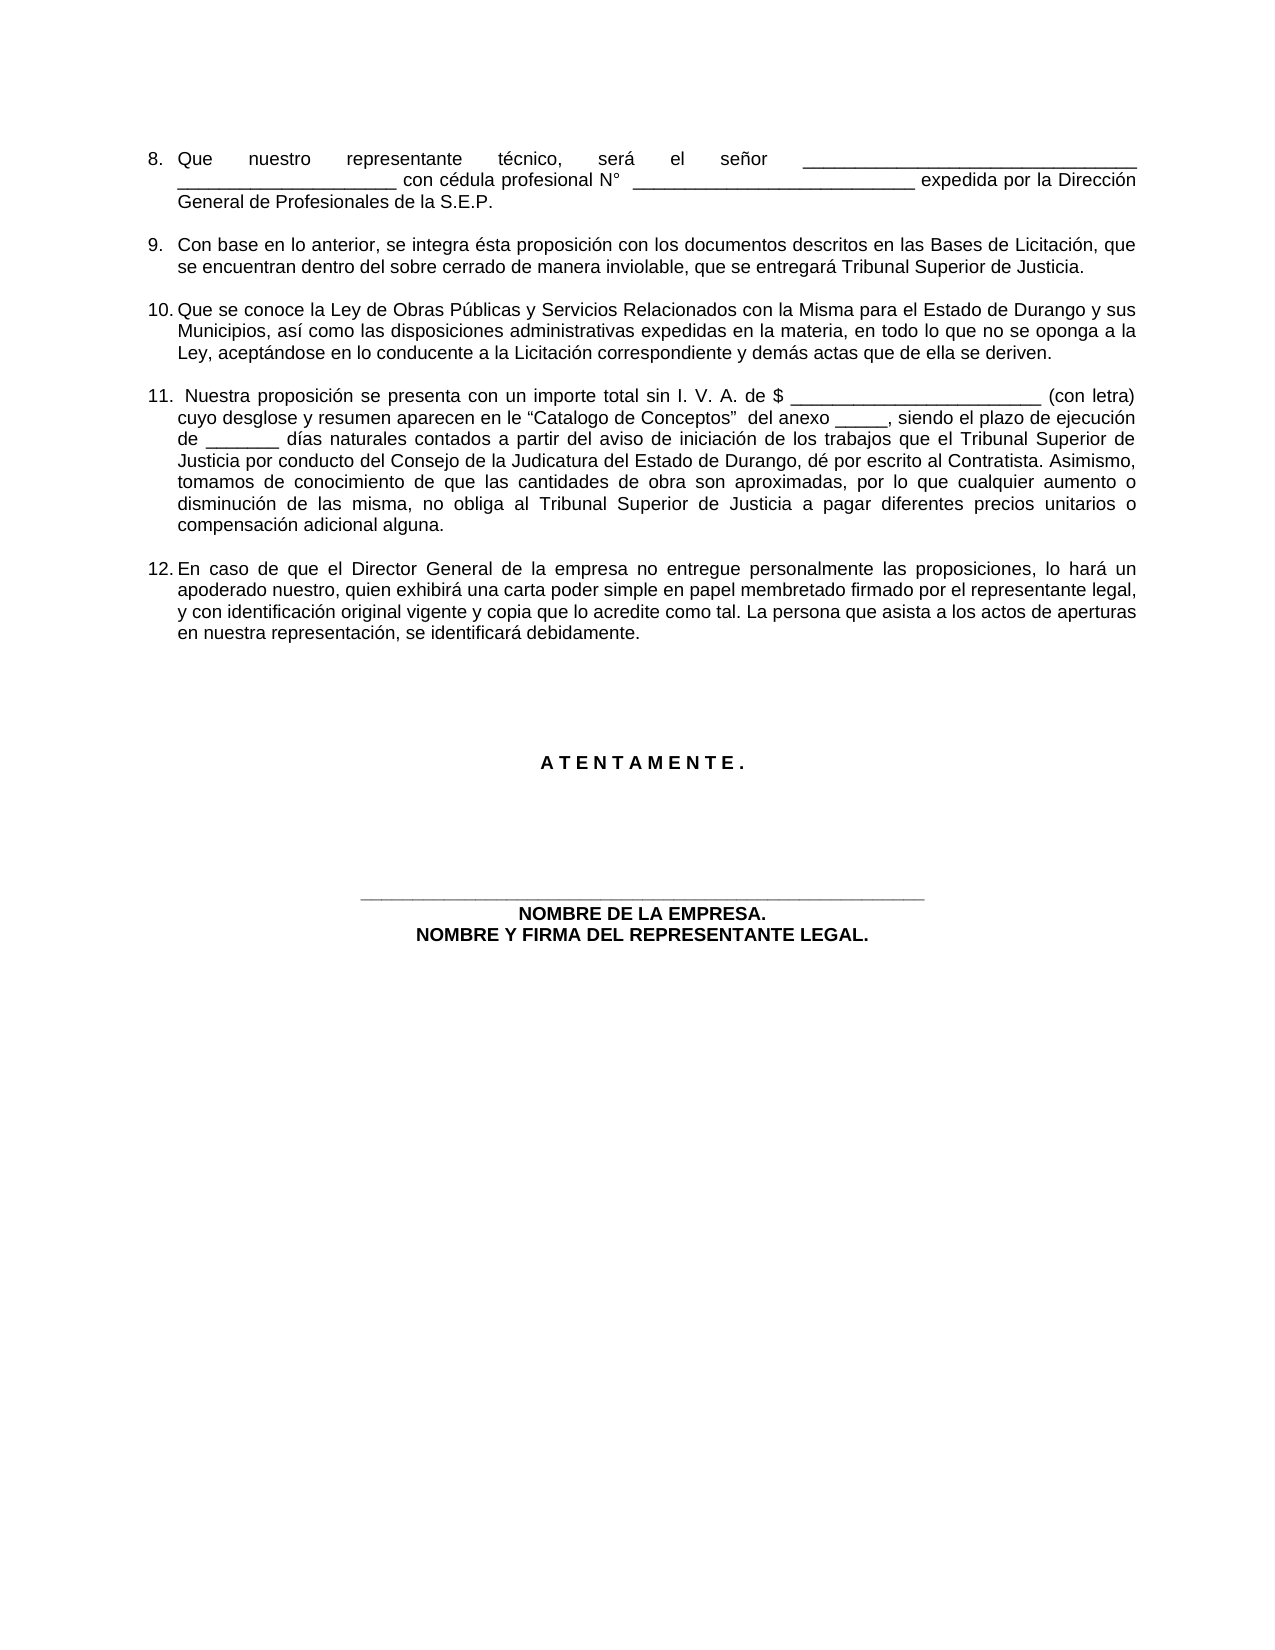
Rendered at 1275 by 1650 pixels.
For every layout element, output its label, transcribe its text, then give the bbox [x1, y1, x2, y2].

list Con base en lo anterior, se integra ésta proposición con los documentos descritos en las Bases de Licitación, que se encuentran dentro del sobre cerrado de manera inviolable, que se entregará Tribunal Superior de Justicia. [148, 234, 1137, 277]
list En caso de que el Director General de la empresa no entregue personalmente las proposiciones, lo hará un apoderado nuestro, quien exhibirá una carta poder simple en papel membretado firmado por el representante legal, y con identificación original vigente y copia que lo acredite como tal. La persona que asista a los actos de aperturas en nuestra representación, se identificará debidamente. [148, 557, 1137, 644]
list Que se conoce la Ley de Obras Públicas y Servicios Relacionados con la Misma para el Estado de Durango y sus Municipios, así como las disposiciones administrativas expedidas en la materia, en todo lo que no se oponga a la Ley, aceptándose en lo conducente a la Licitación correspondiente y demás actas que de ella se deriven. [148, 299, 1137, 363]
text ______________________________________________________ [148, 881, 1137, 902]
list Nuestra proposición se presenta con un importe total sin I. V. A. de $ ________________________ (con letra) cuyo desglose y resumen aparecen en le “Catalogo de Conceptos” del anexo _____, siendo el plazo de ejecución de _______ días naturales contados a partir del aviso de iniciación de los trabajos que el Tribunal Superior de Justicia por conducto del Consejo de la Judicatura del Estado de Durango, dé por escrito al Contratista. Asimismo, tomamos de conocimiento de que las cantidades de obra son aproximadas, por lo que cualquier aumento o disminución de las misma, no obliga al Tribunal Superior de Justicia a pagar diferentes precios unitarios o compensación adicional alguna. [148, 385, 1137, 536]
text NOMBRE Y FIRMA DEL REPRESENTANTE LEGAL. [148, 924, 1137, 946]
text NOMBRE DE LA EMPRESA. [148, 902, 1137, 924]
list Que nuestro representante técnico, será el señor ________________________________ _____________________ con cédula profesional N° ___________________________ expedida por la Dirección General de Profesionales de la S.E.P. [148, 148, 1137, 212]
text A T E N T A M E N T E . [148, 751, 1137, 773]
